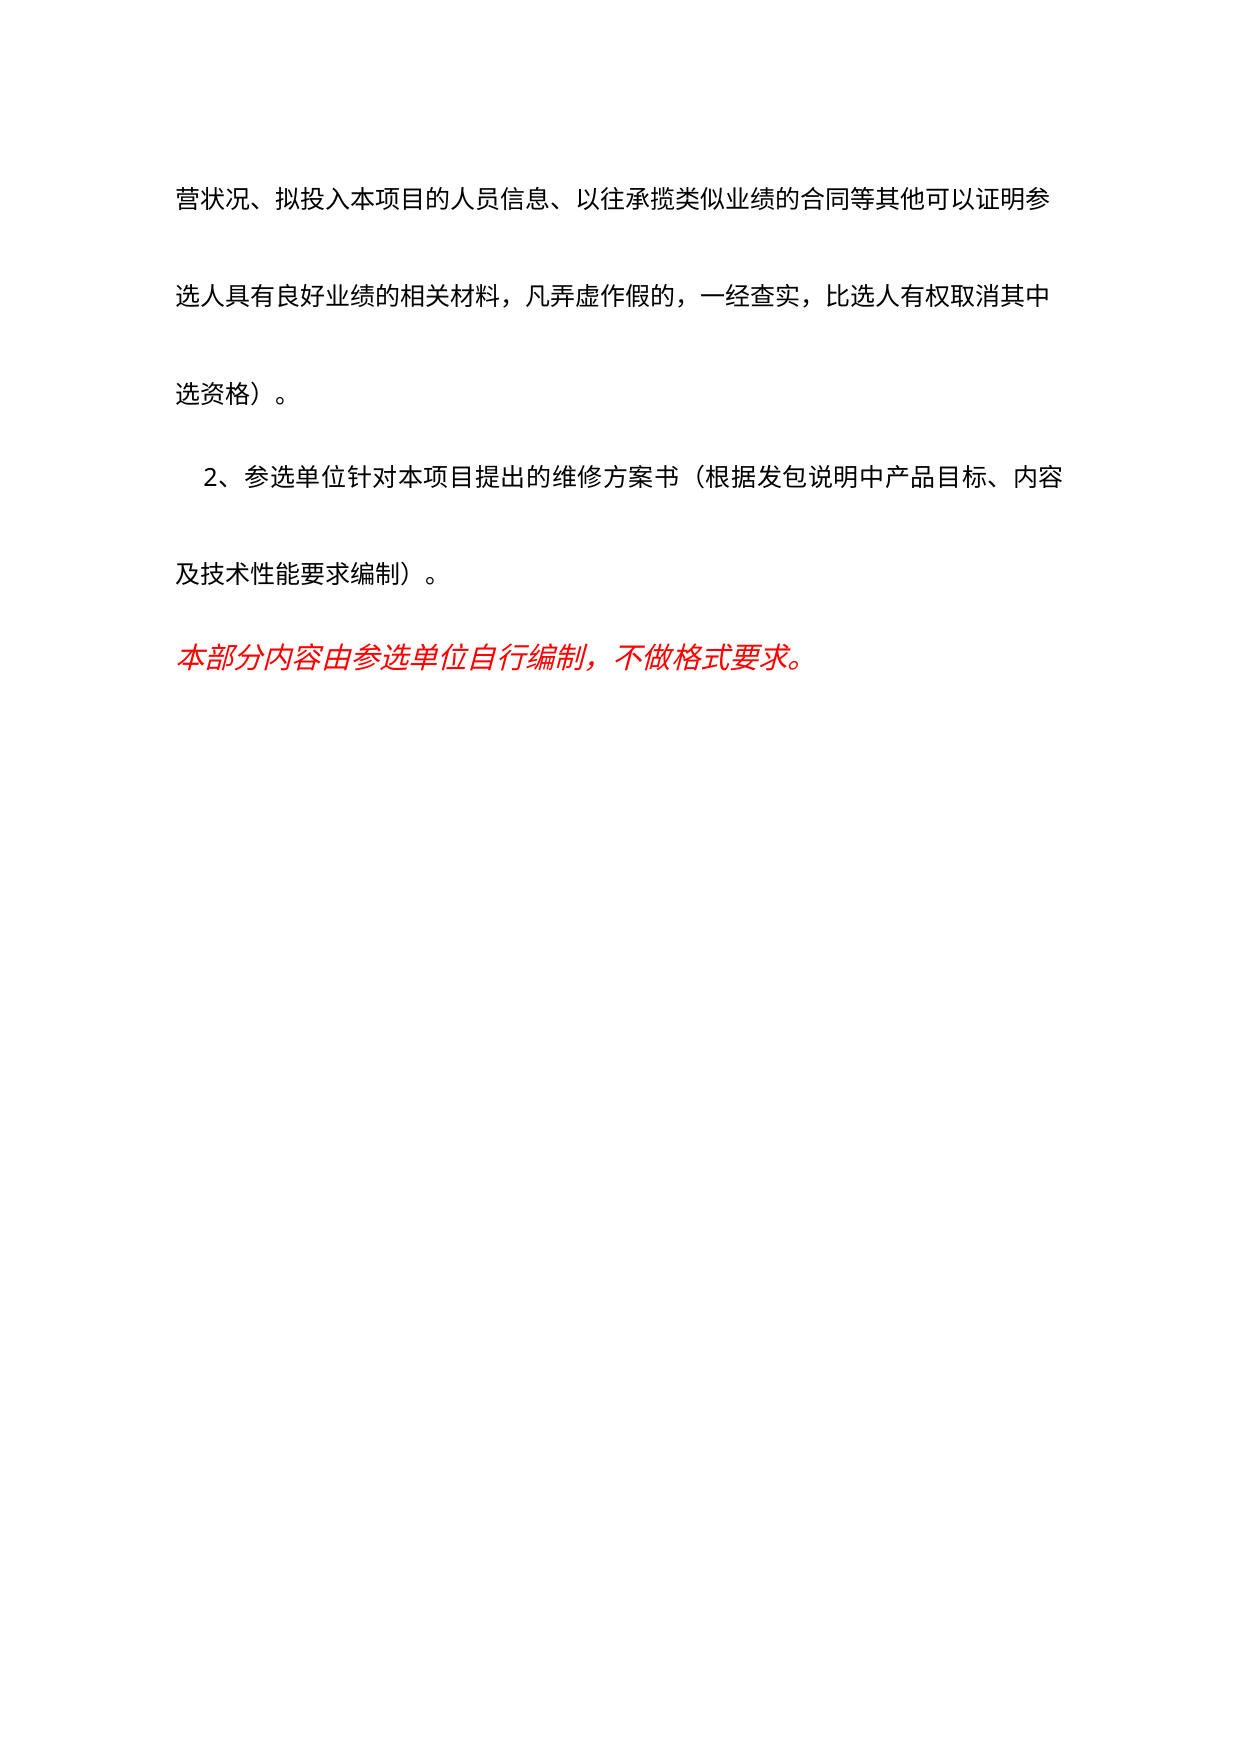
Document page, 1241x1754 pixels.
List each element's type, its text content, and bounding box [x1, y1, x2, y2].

text 本部分内容由参选单位自行编制，不做格式要求。 [175, 623, 1065, 688]
text 2、参选单位针对本项目提出的维修方案书（根据发包说明中产品目标、内容及技术性能要求编制）。 [175, 443, 1065, 605]
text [175, 165, 1065, 425]
